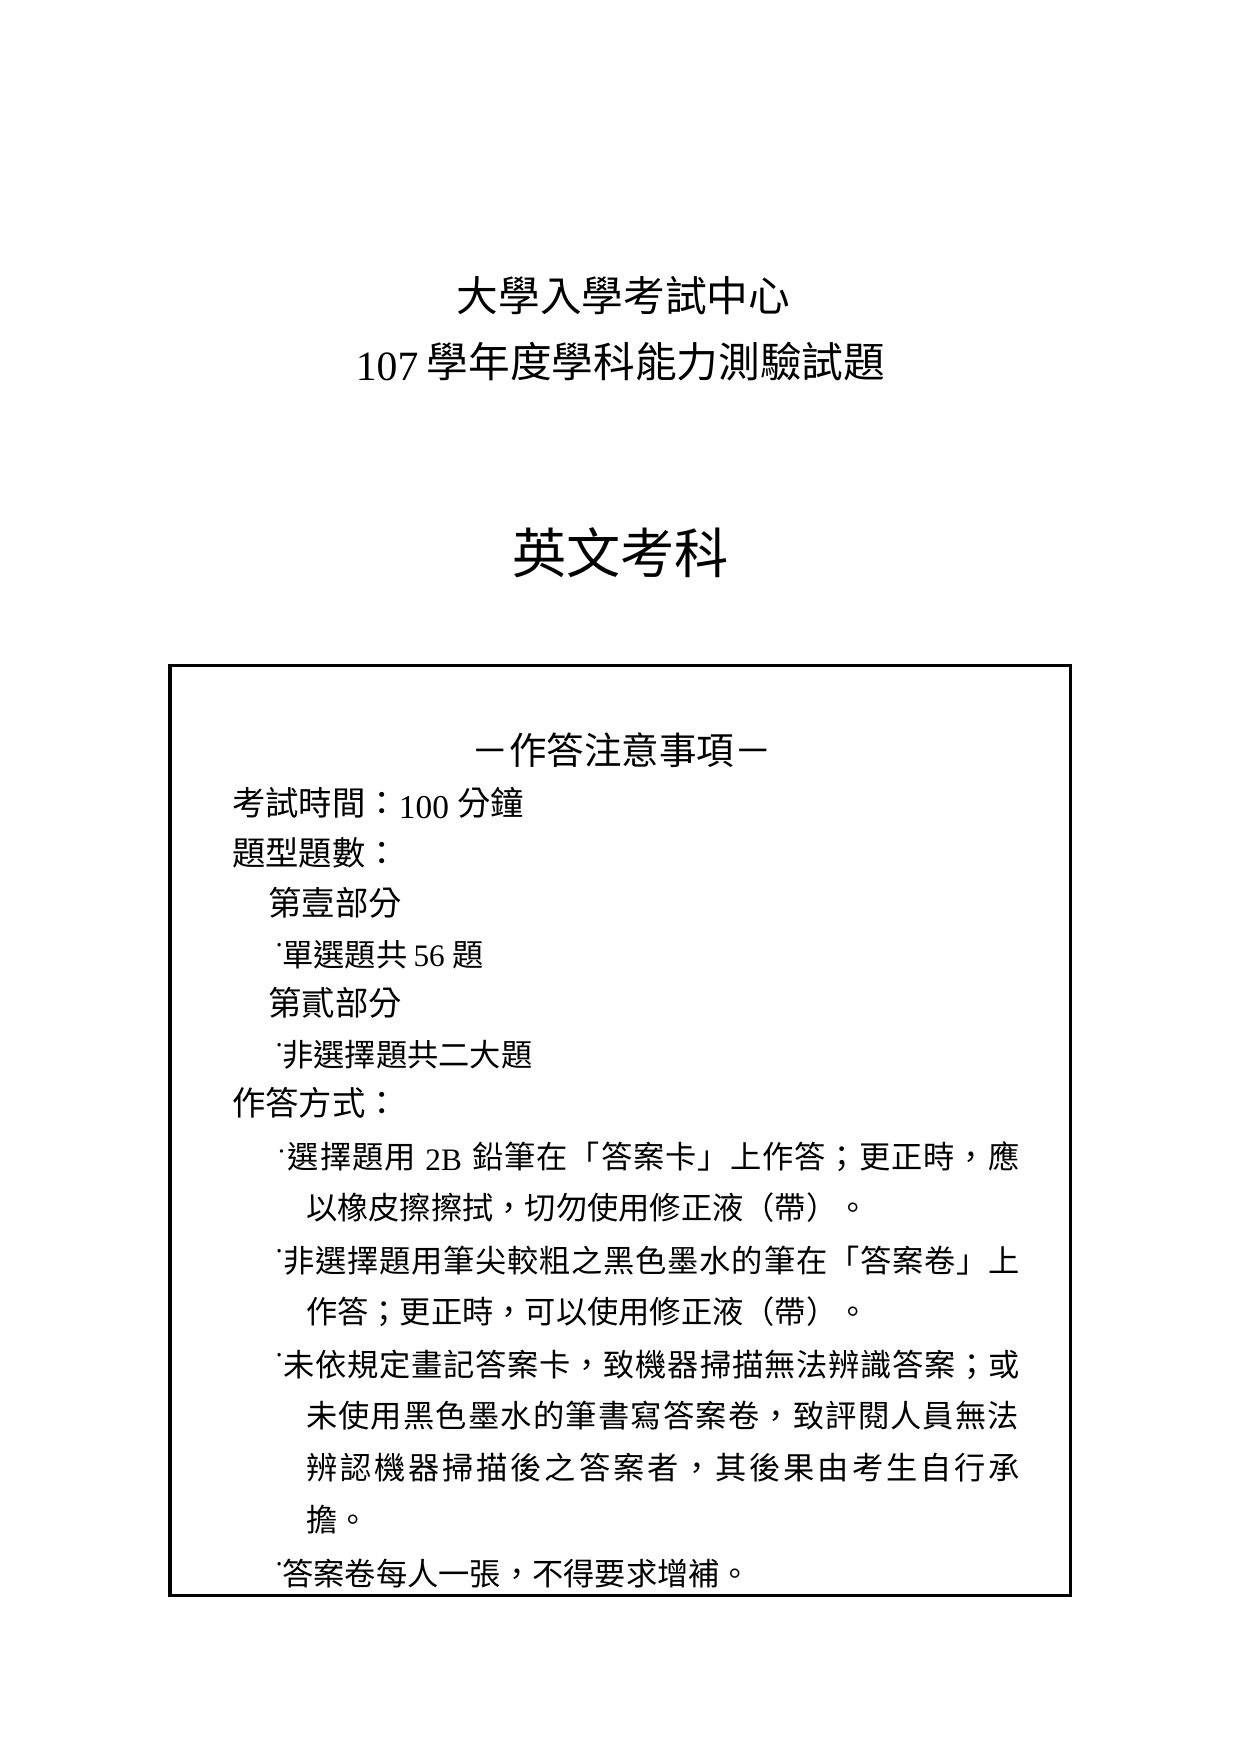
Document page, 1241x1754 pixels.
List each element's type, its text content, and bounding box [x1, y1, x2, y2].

table_header －作答注意事項－ 考試時間：100 分鐘 題型題數： 第壹部分 ˙單選題共56 題 第貳部分 ˙非選擇題共二大題 作答方式： ˙選擇題用 2B 鉛筆在「答案卡」上作答；更正時，應以橡皮擦擦拭，切勿使用修正液（帶）。 ˙非選擇題用筆尖較粗之黑色墨水的筆在「答案卷」上作答；更正時，可以使用修正液（帶）。 ˙未依規定畫記答案卡，致機器掃描無法辨識答案；或未使用黑色墨水的筆書寫答案卷，致評閱人員無法辨認機器掃描後之答案者，其後果由考生自行承擔。 ˙答案卷每人一張，不得要求增補。 [172, 667, 1069, 1594]
text 英文考科 [133, 510, 1107, 589]
text 大學入學考試中心 [325, 263, 892, 323]
text 107學年度學科能力測驗試題 [133, 329, 1107, 389]
